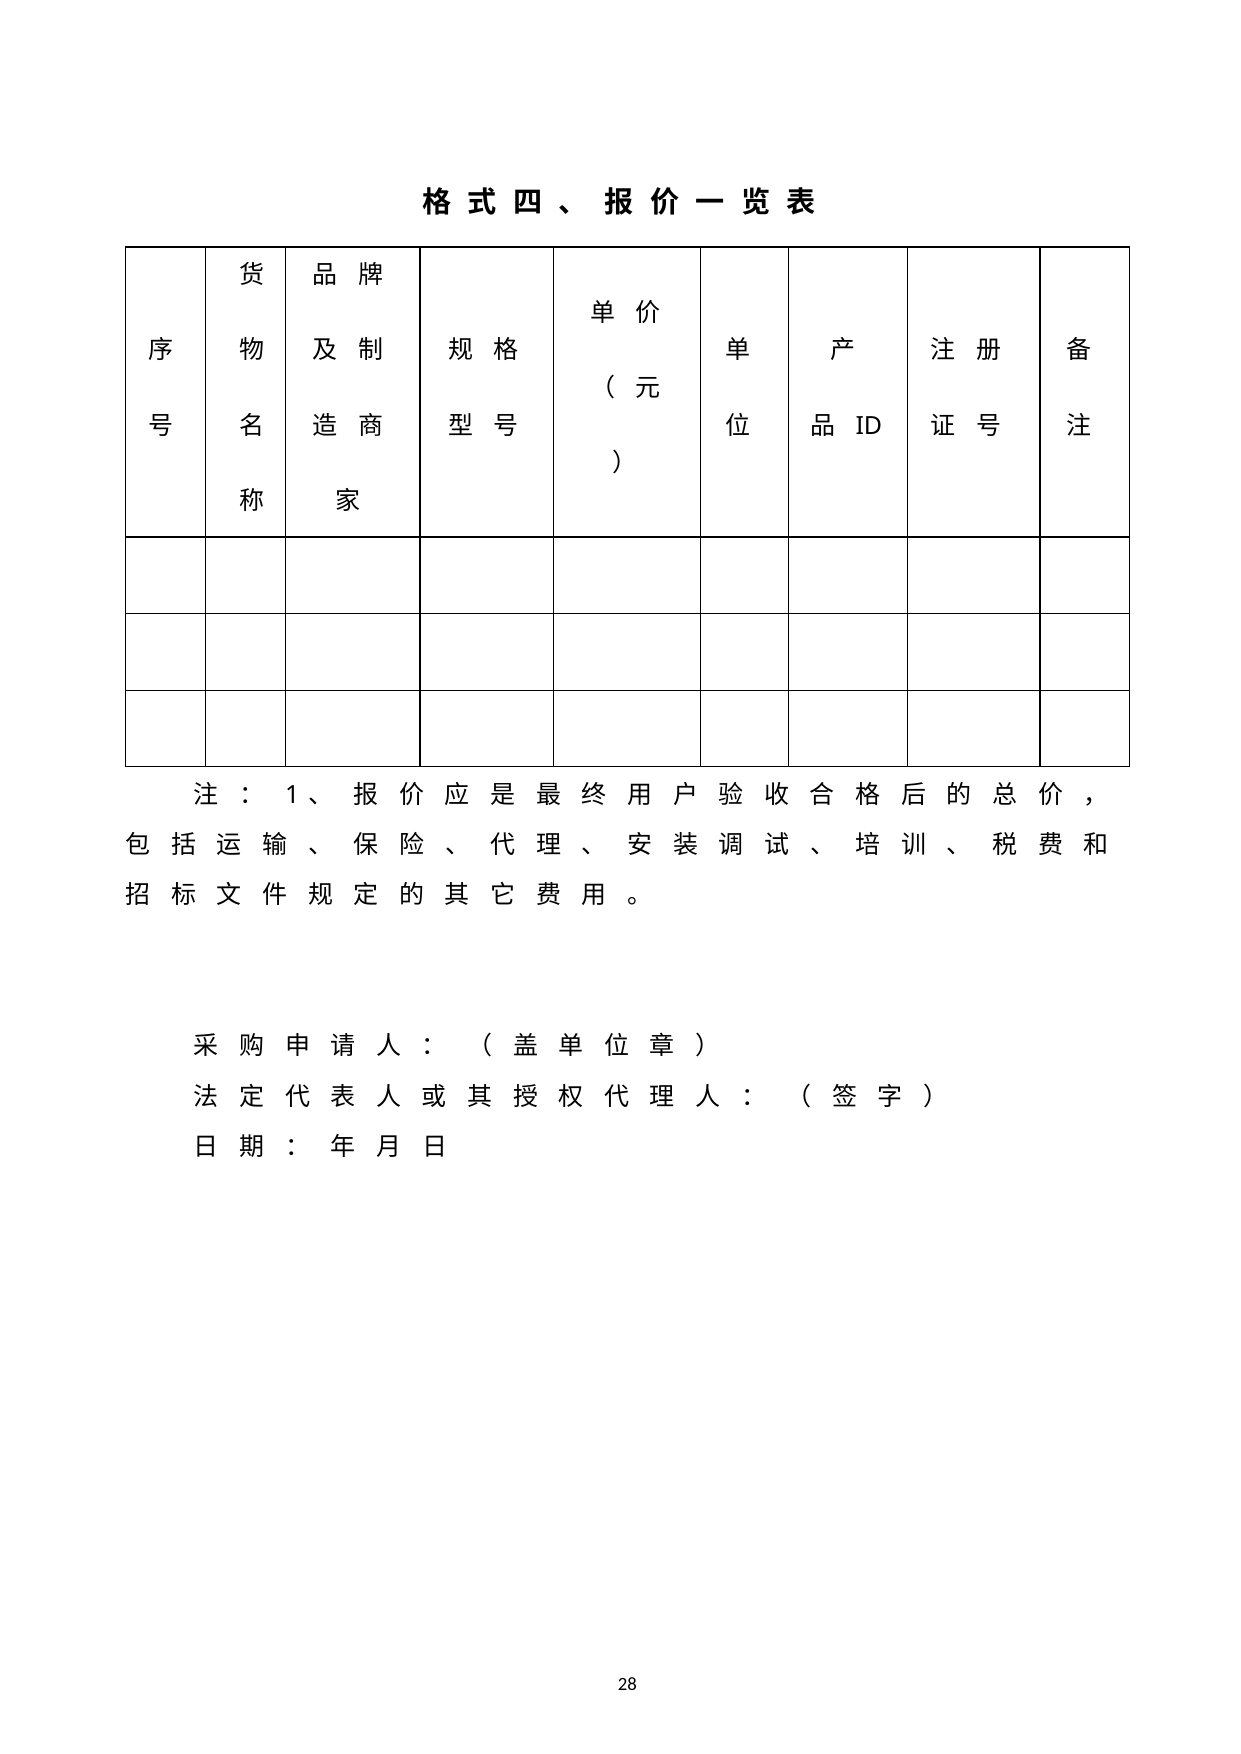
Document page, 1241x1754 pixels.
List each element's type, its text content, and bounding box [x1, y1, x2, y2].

table_cell [421, 538, 553, 613]
table_header 序号 [126, 248, 205, 536]
table_cell [789, 538, 907, 613]
table_cell [908, 538, 1039, 613]
table_cell [554, 691, 700, 766]
table_cell [908, 614, 1039, 689]
table_cell [554, 538, 700, 613]
table_header 单位 [701, 248, 788, 536]
table_header 备注 [1041, 248, 1129, 536]
table_cell [286, 691, 419, 766]
table_header 注册证号 [908, 248, 1039, 536]
table_cell [421, 691, 553, 766]
table_cell [701, 691, 788, 766]
table_cell [701, 614, 788, 689]
table_header 货物名称 [206, 248, 285, 536]
table_header 产品ID [789, 248, 907, 536]
table_cell [554, 614, 700, 689]
table_cell [421, 614, 553, 689]
text 格式四、报价一览表 [125, 175, 1129, 225]
table_cell [206, 614, 285, 689]
table_cell [789, 691, 907, 766]
table_cell [126, 691, 205, 766]
text 日期：年月日 [125, 1119, 1129, 1170]
table_cell [789, 614, 907, 689]
table_cell [126, 538, 205, 613]
table_cell [286, 538, 419, 613]
table_cell [1041, 691, 1129, 766]
table_header 单价（元） [554, 248, 700, 536]
table_cell [126, 614, 205, 689]
text 法定代表人或其授权代理人：（签字） [125, 1069, 1129, 1119]
text 采购申请人：（盖单位章） [125, 1019, 1129, 1069]
table_cell [908, 691, 1039, 766]
text 注：1、报价应是最终用户验收合格后的总价，包括运输、保险、代理、安装调试、培训、税费和招标文件规定的其它费用。 [125, 767, 1129, 918]
table_cell [286, 614, 419, 689]
table_header 品牌及制造商家 [286, 248, 419, 536]
table_cell [206, 538, 285, 613]
table_cell [206, 691, 285, 766]
table_cell [1041, 538, 1129, 613]
table_header 规格型号 [421, 248, 553, 536]
table_cell [701, 538, 788, 613]
table_cell [1041, 614, 1129, 689]
